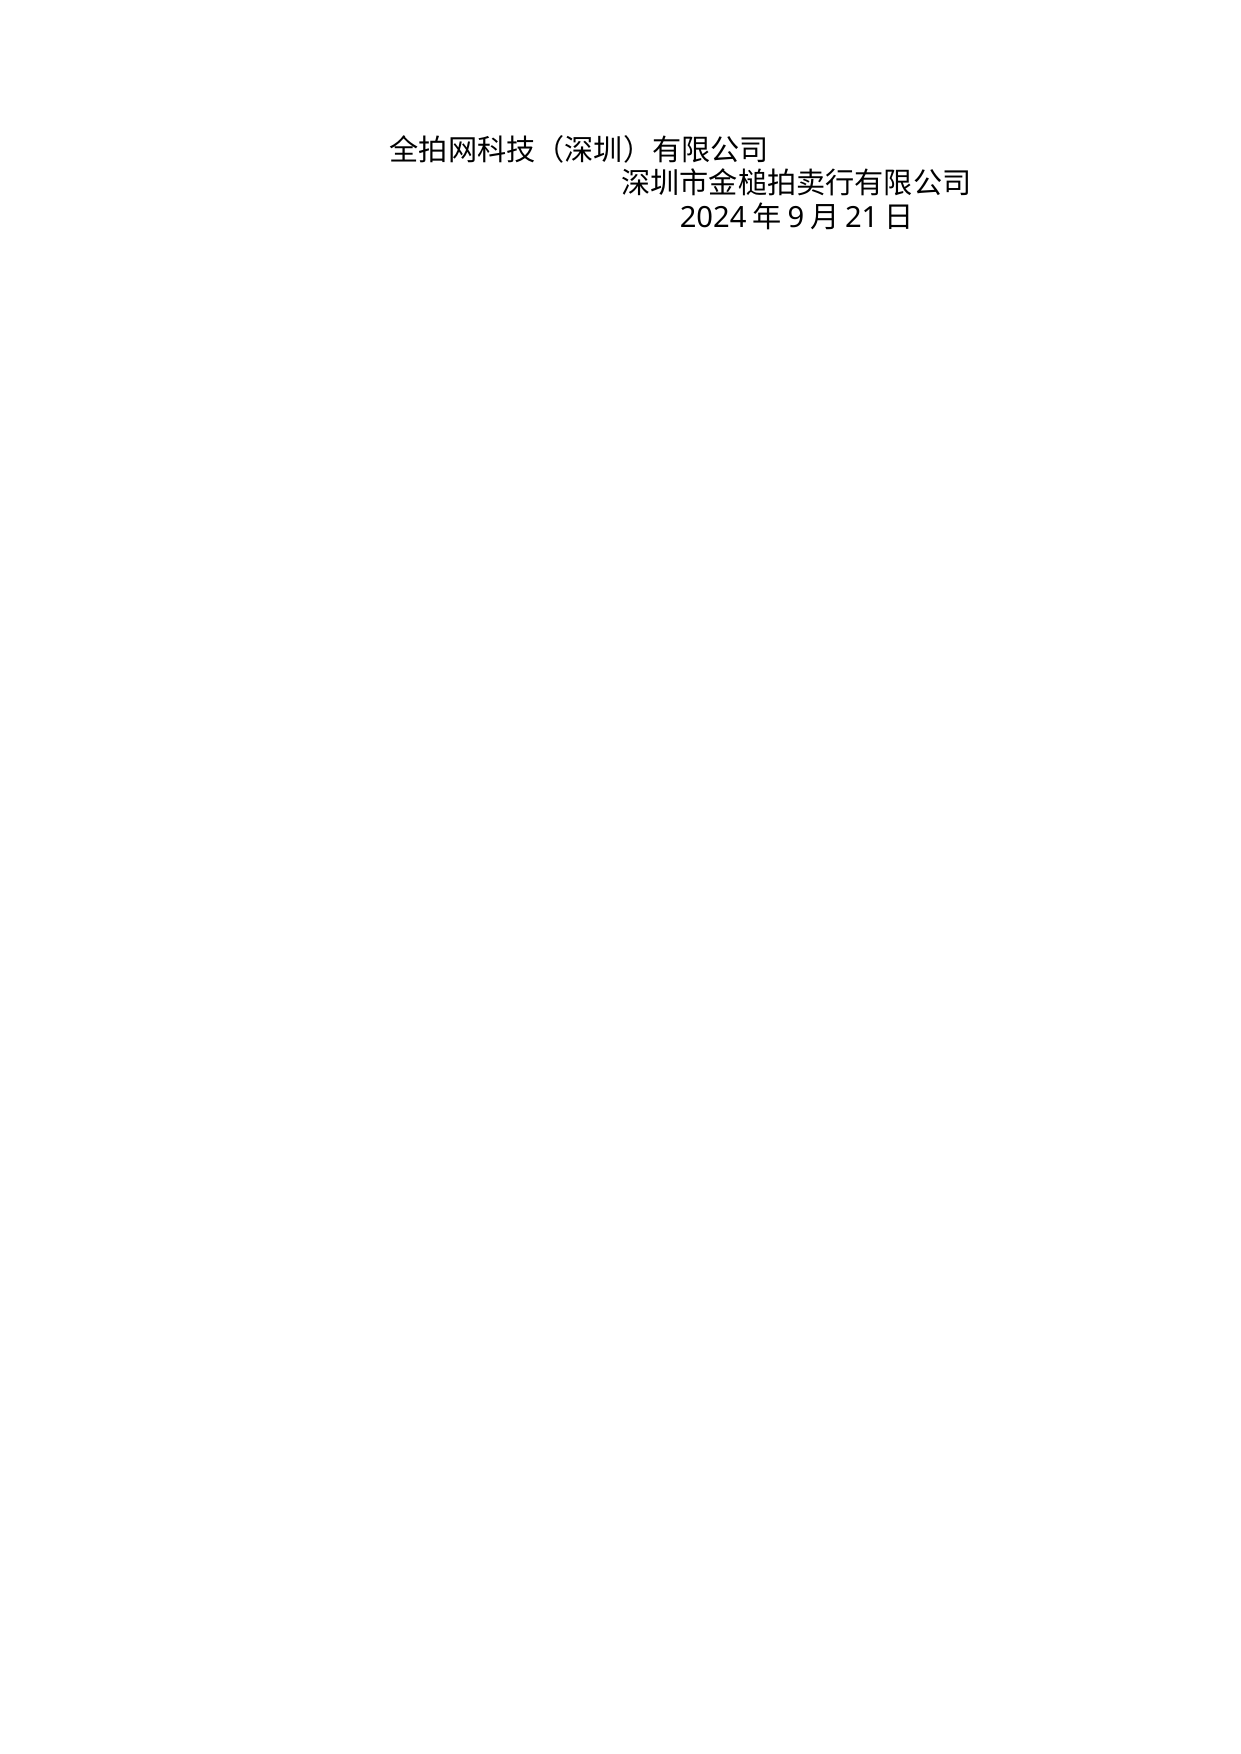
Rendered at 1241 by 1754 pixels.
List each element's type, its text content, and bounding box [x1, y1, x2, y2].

text 全拍网科技（深圳）有限公司 [162, 134, 1122, 167]
text 深圳市金槌拍卖行有限公司 2024年9月21日 [621, 167, 1122, 234]
